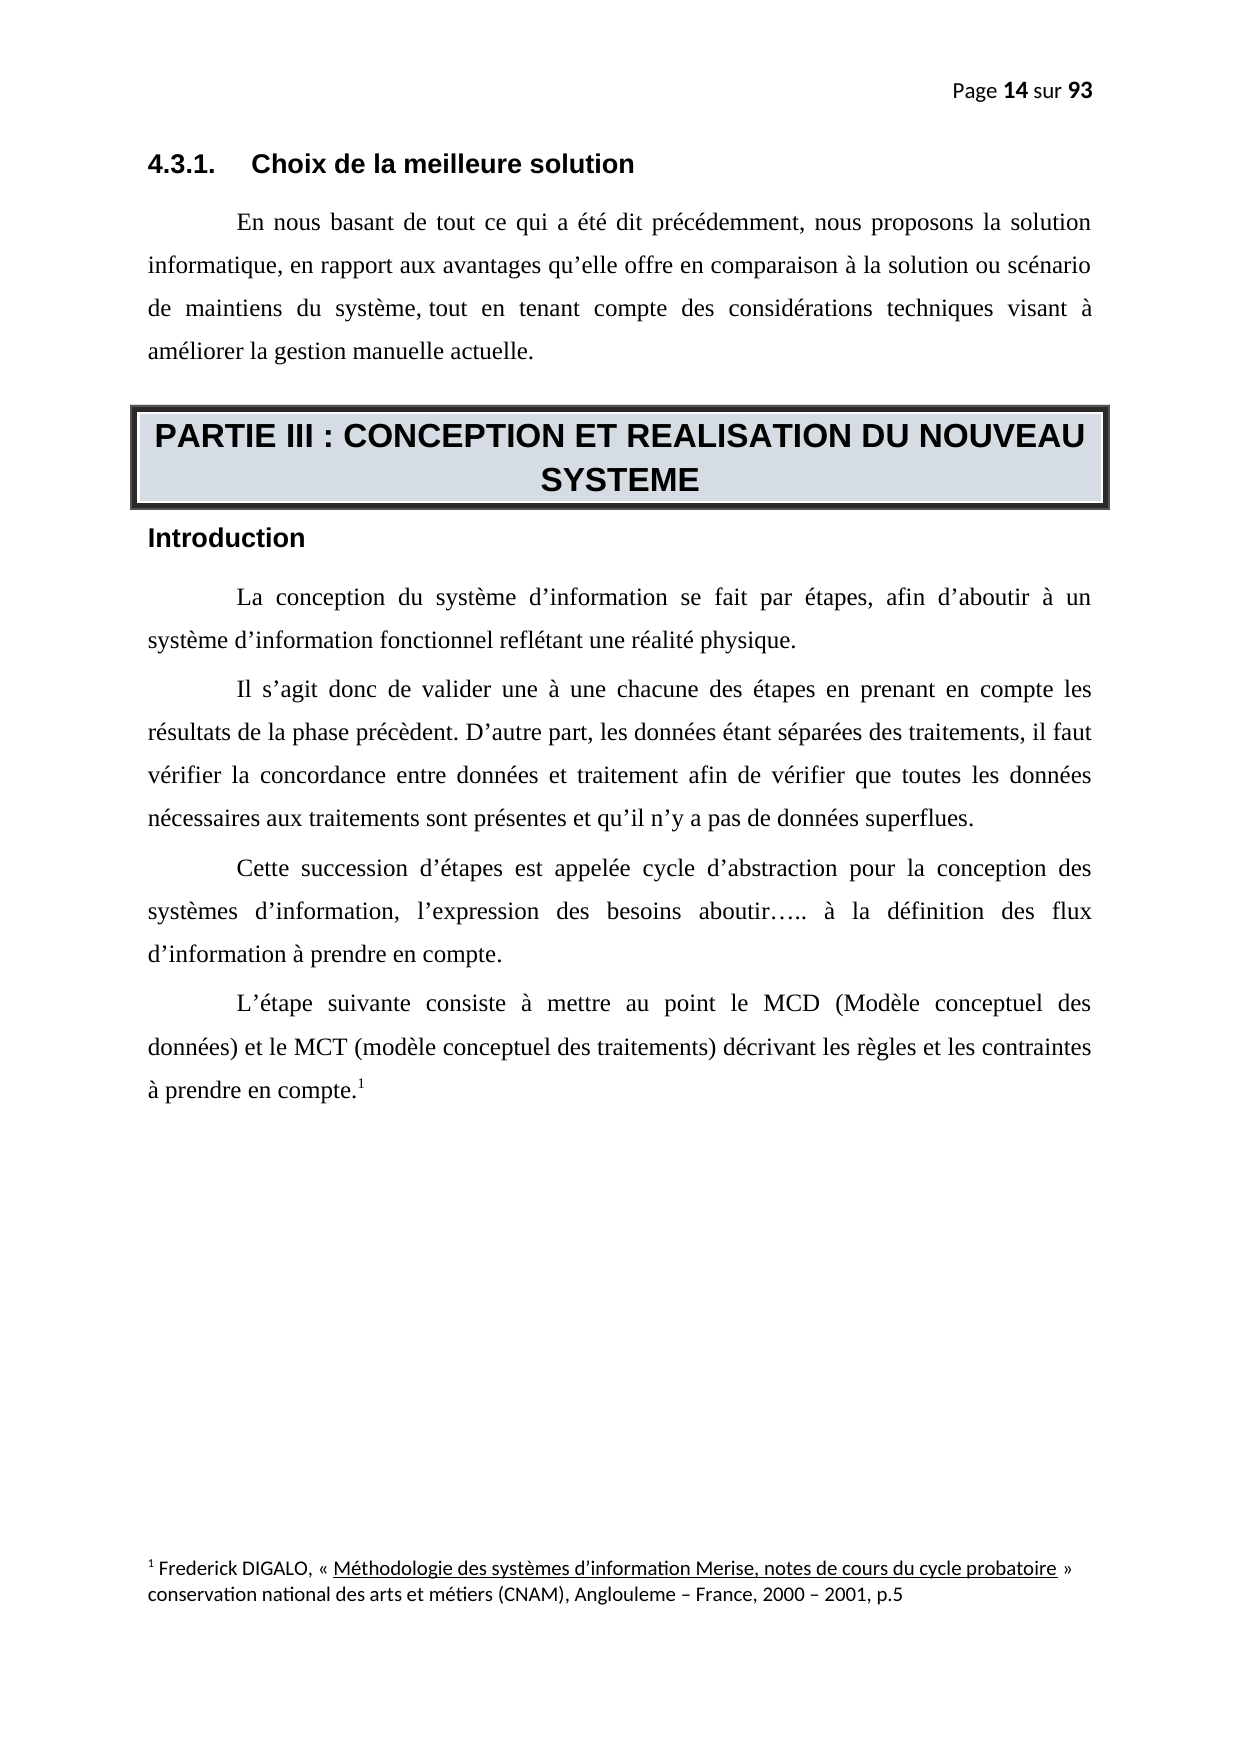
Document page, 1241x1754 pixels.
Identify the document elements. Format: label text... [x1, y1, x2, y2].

text La conception du système d’information se fait par étapes, afin d’aboutir à un système d’information fonctionnel reflétant une réalité physique. [148, 582, 1092, 653]
subtitle Introduction [148, 522, 1092, 553]
text Il s’agit donc de valider une à une chacune des étapes en prenant en compte les résultats de la phase précèdent. D’autre part, les données étant séparées des traitements, il faut vérifier la concordance entre données et traitement afin de vérifier que toutes les données nécessaires aux traitements sont présentes et qu’il n’y a pas de données superflues. [148, 674, 1092, 832]
subtitle Partie III : CONCEPTION ET REALISATION DU NOUVEAU SYSTEME [140, 414, 1101, 501]
text En nous basant de tout ce qui a été dit précédemment, nous proposons la solution informatique, en rapport aux avantages qu’elle offre en comparaison à la solution ou scénario de maintiens du système, tout en tenant compte des considérations techniques visant à améliorer la gestion manuelle actuelle. [148, 207, 1092, 365]
subtitle Choix de la meilleure solution [148, 148, 1092, 179]
text Cette succession d’étapes est appelée cycle d’abstraction pour la conception des systèmes d’information, l’expression des besoins aboutir….. à la définition des flux d’information à prendre en compte. [148, 853, 1092, 968]
text L’étape suivante consiste à mettre au point le MCD (Modèle conceptuel des données) et le MCT (modèle conceptuel des traitements) décrivant les règles et les contraintes à prendre en compte. [148, 988, 1092, 1103]
